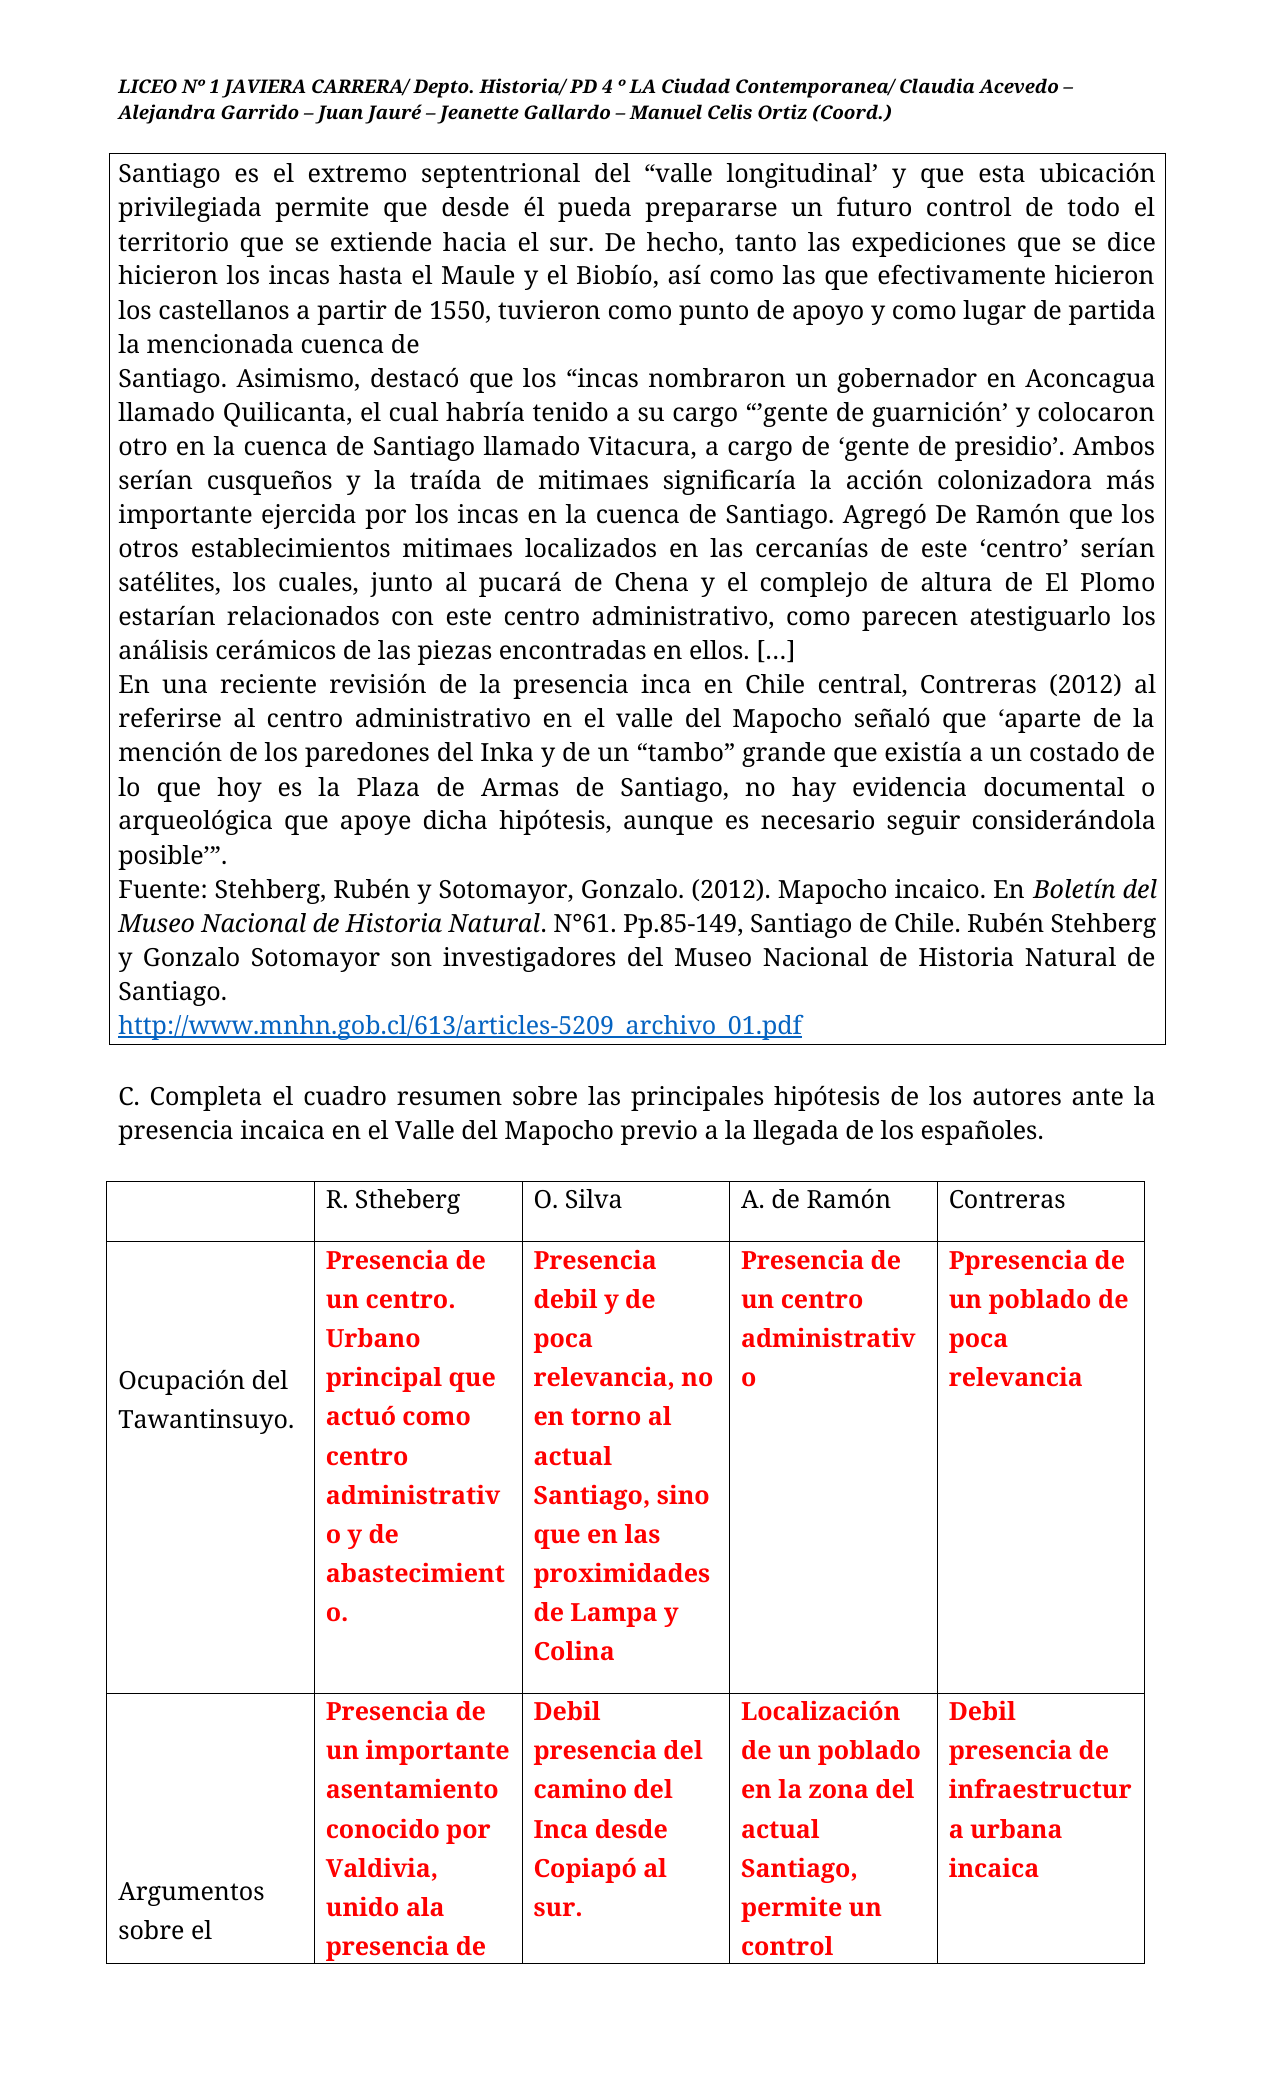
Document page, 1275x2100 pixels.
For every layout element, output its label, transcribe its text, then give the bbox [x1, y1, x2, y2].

table_cell Ocupación del Tawantinsuyo. [107, 1242, 314, 1693]
text Santiago. Asimismo, destacó que los “incas nombraron un gobernador en Aconcagua llamado Quilicanta, el cual habría tenido a su cargo “’gente de guarnición’ y colocaron otro en la cuenca de Santiago llamado Vitacura, a cargo de ‘gente de presidio’. Ambos serían cusqueños y la traída de mitimaes significaría la acción colonizadora más importante ejercida por los incas en la cuenca de Santiago. Agregó De Ramón que los otros establecimientos mitimaes localizados en las cercanías de este ‘centro’ serían satélites, los cuales, junto al pucará de Chena y el complejo de altura de El Plomo estarían relacionados con este centro administrativo, como parecen atestiguarlo los análisis cerámicos de las piezas encontradas en ellos. […] [118, 360, 1157, 667]
text En una reciente revisión de la presencia inca en Chile central, Contreras (2012) al referirse al centro administrativo en el valle del Mapocho señaló que ‘aparte de la mención de los paredones del Inka y de un “tambo” grande que existía a un costado de lo que hoy es la Plaza de Armas de Santiago, no hay evidencia documental o arqueológica que apoye dicha hipótesis, aunque es necesario seguir considerándola posible’”. [118, 667, 1157, 871]
table_header [107, 1182, 314, 1241]
table_cell Presencia de un centro administrativo [730, 1242, 937, 1693]
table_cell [107, 1694, 314, 1963]
table_cell Ppresencia de un poblado de poca relevancia [938, 1242, 1144, 1693]
table_header R. Stheberg [315, 1182, 522, 1241]
table_cell Presencia de un centro. Urbano principal que actuó como centro administrativo y de abastecimiento. [315, 1242, 522, 1693]
table_cell Presencia debil y de poca relevancia, no en torno al actual Santiago, sino que en las proximidades de Lampa y Colina [523, 1242, 729, 1693]
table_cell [730, 1694, 937, 1963]
table_header A. de Ramón [730, 1182, 937, 1241]
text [110, 154, 1165, 360]
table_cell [938, 1694, 1144, 1963]
text Fuente: Stehberg, Rubén y Sotomayor, Gonzalo. (2012). Mapocho incaico. En Boletín del Museo Nacional de Historia Natural. N°61. Pp.85-149, Santiago de Chile. Rubén Stehberg y Gonzalo Sotomayor son investigadores del Museo Nacional de Historia Natural de Santiago. [118, 871, 1157, 1004]
table_header Contreras [938, 1182, 1144, 1241]
table_header O. Silva [523, 1182, 729, 1241]
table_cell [315, 1694, 522, 1963]
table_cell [523, 1694, 729, 1963]
text http://www.mnhn.gob.cl/613/articles-5209_archivo_01.pdf [110, 1004, 1165, 1044]
text C. Completa el cuadro resumen sobre las principales hipótesis de los autores ante la presencia incaica en el Valle del Mapocho previo a la llegada de los españoles. [118, 1079, 1157, 1147]
